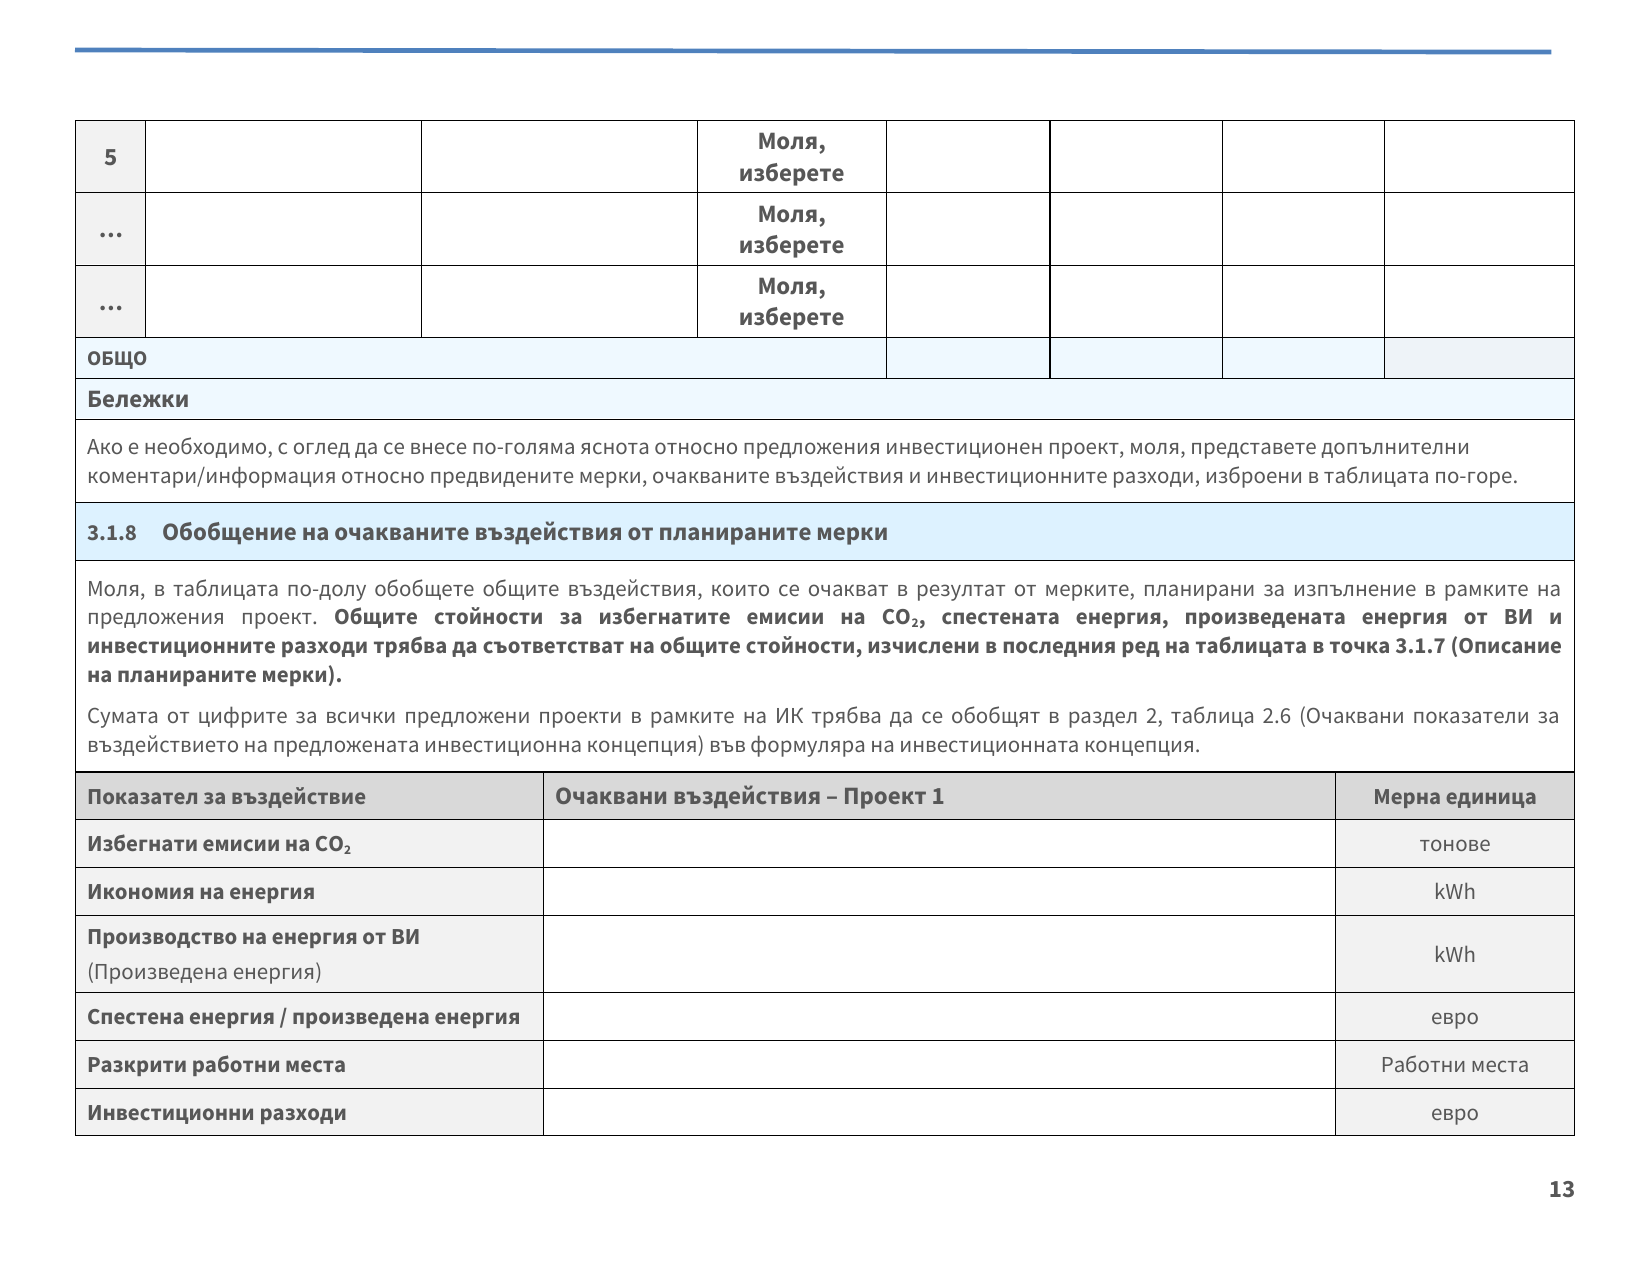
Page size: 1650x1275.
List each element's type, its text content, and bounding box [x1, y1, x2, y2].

table_cell [422, 266, 697, 337]
table_cell [1051, 121, 1222, 192]
table_cell [422, 193, 697, 264]
table_cell [887, 266, 1049, 337]
table_cell Работни места [1336, 1041, 1574, 1088]
table_cell евро [1336, 993, 1574, 1040]
table_cell [544, 820, 1335, 867]
table_cell евро [1336, 1089, 1574, 1135]
table_cell [887, 193, 1049, 264]
table_cell [1385, 266, 1574, 337]
table_cell [1051, 193, 1222, 264]
table_cell [422, 121, 697, 192]
table_cell Избегнати емисии на CO2 [76, 820, 543, 867]
table_cell Ако е необходимо, с оглед да се внесе по-голяма яснота относно предложения инвестиционен проект, моля, представете допълнителни коментари/информация относно предвидените мерки, очакваните въздействия и инвестиционните разходи, изброени в таблицата по-горе. [76, 420, 1574, 502]
table_cell … [76, 193, 145, 264]
table_cell [1385, 193, 1574, 264]
table_cell Моля, в таблицата по-долу обобщете общите въздействия, които се очакват в резултат от мерките, планирани за изпълнение в рамките на предложения проект. Общите стойности за избегнатите емисии на СО2, спестената енергия, произведената енергия от ВИ и инвестиционните разходи трябва да съответстват на общите стойности, изчислени в последния ред на таблицата в точка 3.1.7 (Описание на планираните мерки). Сумата от цифрите за всички предложени проекти в рамките на ИК трябва да се обобщят в раздел 2, таблица 2.6 (Очаквани показатели за въздействието на предложената инвестиционна концепция) във формуляра на инвестиционната концепция. [76, 561, 1574, 771]
table_cell [1223, 193, 1384, 264]
table_cell [146, 121, 421, 192]
table_cell Инвестиционни разходи [76, 1089, 543, 1135]
table_cell Разкрити работни места [76, 1041, 543, 1088]
table_cell Очаквани въздействия – Проект 1 [544, 773, 1335, 819]
table_cell Мерна единица [1336, 773, 1574, 819]
table_cell [1385, 338, 1574, 378]
table_cell [544, 868, 1335, 915]
table_cell … [76, 266, 145, 337]
table_cell [146, 193, 421, 264]
table_cell тонове [1336, 820, 1574, 867]
table_cell [544, 1089, 1335, 1135]
table_cell kWh [1336, 916, 1574, 992]
table_cell [1385, 121, 1574, 192]
table_cell Производство на енергия от ВИ (Произведена енергия) [76, 916, 543, 992]
table_cell [544, 1041, 1335, 1088]
table_cell Обобщение на очакваните въздействия от планираните мерки [76, 503, 1574, 560]
table_cell kWh [1336, 868, 1574, 915]
table_cell [887, 121, 1049, 192]
table_cell [544, 916, 1335, 992]
table_cell [1051, 338, 1222, 378]
table_cell Показател за въздействие [76, 773, 543, 819]
table_cell Спестена енергия / произведена енергия [76, 993, 543, 1040]
table_cell [544, 993, 1335, 1040]
table_cell [887, 338, 1049, 378]
table_cell Бележки [76, 379, 1574, 418]
table_cell Икономия на енергия [76, 868, 543, 915]
table_cell ОБЩО [76, 338, 886, 378]
table_cell [1051, 266, 1222, 337]
table_cell [1223, 121, 1384, 192]
table_cell [146, 266, 421, 337]
table_cell [1223, 266, 1384, 337]
table_cell [1223, 338, 1384, 378]
table_cell 5 [76, 121, 145, 192]
